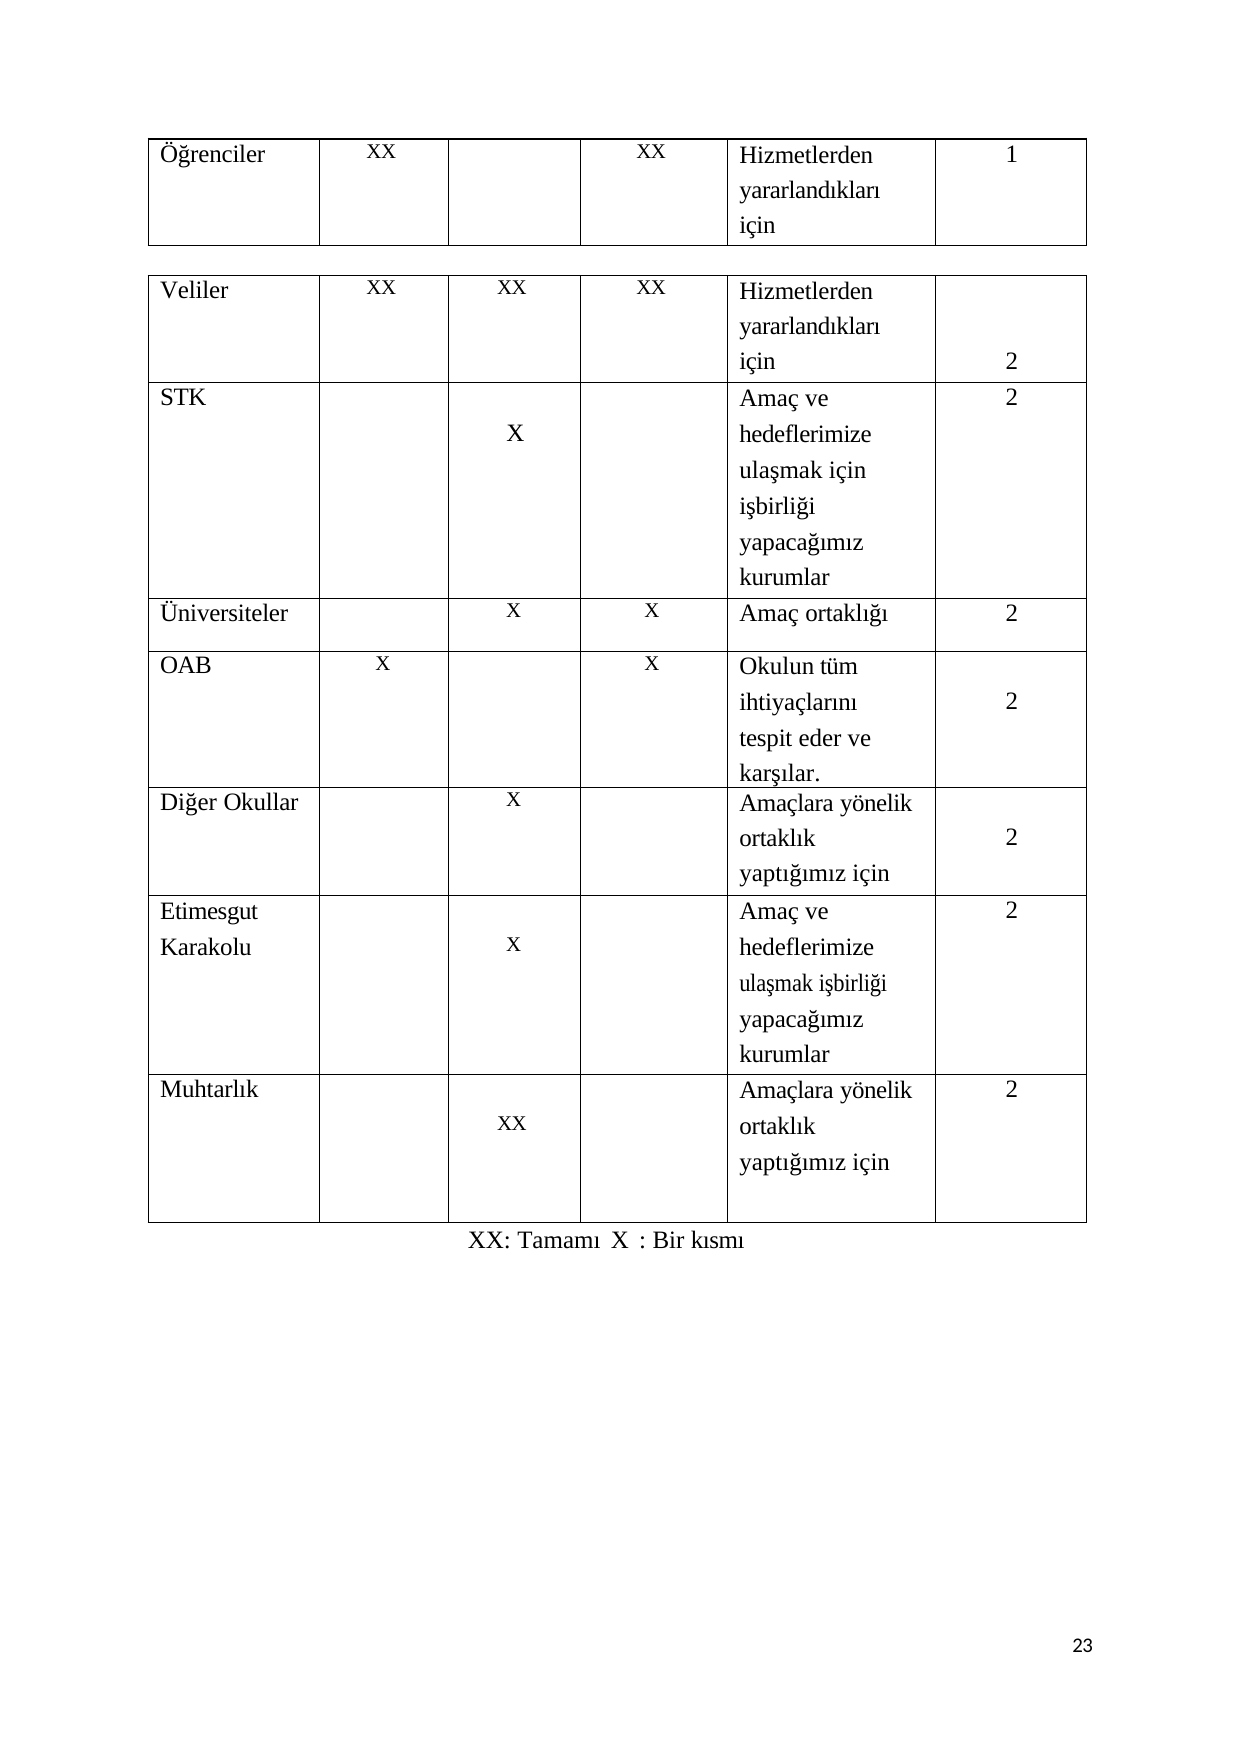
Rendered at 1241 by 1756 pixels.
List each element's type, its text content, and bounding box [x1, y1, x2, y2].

table_cell X [449, 788, 580, 895]
table_cell [320, 788, 448, 895]
table_cell X [581, 599, 727, 651]
table_header Hizmetlerden yararlandıkları için [728, 276, 935, 382]
table_cell 2 [936, 383, 1086, 598]
table_cell 1 [936, 140, 1086, 245]
table_cell X [581, 652, 727, 787]
table_cell X [320, 652, 448, 787]
table_cell Öğrenciler [149, 140, 319, 245]
table_cell [581, 896, 727, 1074]
table_cell X [449, 896, 580, 1074]
table_cell X [449, 383, 580, 598]
table_cell 2 [936, 599, 1086, 651]
table_cell Hizmetlerden yararlandıkları için [728, 140, 935, 245]
table_cell [320, 599, 448, 651]
table_cell Amaçlara yönelik ortaklık yaptığımız için [728, 1075, 935, 1222]
table_cell OAB [149, 652, 319, 787]
table_cell [581, 1075, 727, 1222]
table_cell Amaçlara yönelik ortaklık yaptığımız için [728, 788, 935, 895]
table_cell Amaç ve hedeflerimize ulaşmak işbirliği yapacağımız kurumlar [728, 896, 935, 1074]
table_cell 2 [936, 788, 1086, 895]
table_header 2 [936, 276, 1086, 382]
table_cell XX [581, 140, 727, 245]
table_cell 2 [936, 896, 1086, 1074]
table_cell Muhtarlık [149, 1075, 319, 1222]
table_cell [581, 383, 727, 598]
table_cell XX [320, 140, 448, 245]
table_cell [449, 140, 580, 245]
table_cell 2 [936, 1075, 1086, 1222]
table_cell Etimesgut Karakolu [149, 896, 319, 1074]
table_cell Diğer Okullar [149, 788, 319, 895]
table_cell Amaç ve hedeflerimize ulaşmak için işbirliği yapacağımız kurumlar [728, 383, 935, 598]
text XX: Tamamı X : Bir kısmı [468, 1225, 1213, 1254]
table_cell [320, 896, 448, 1074]
table_cell [320, 383, 448, 598]
table_cell XX [449, 1075, 580, 1222]
table_cell Okulun tüm ihtiyaçlarını tespit eder ve karşılar. [728, 652, 935, 787]
table_cell 2 [936, 652, 1086, 787]
table_cell [581, 788, 727, 895]
table_cell [320, 1075, 448, 1222]
table_cell X [449, 599, 580, 651]
table_cell STK [149, 383, 319, 598]
table_header XX [449, 276, 580, 382]
table_header XX [320, 276, 448, 382]
table_cell Amaç ortaklığı [728, 599, 935, 651]
table_cell [449, 652, 580, 787]
table_header XX [581, 276, 727, 382]
table_cell Üniversiteler [149, 599, 319, 651]
table_header Veliler [149, 276, 319, 382]
